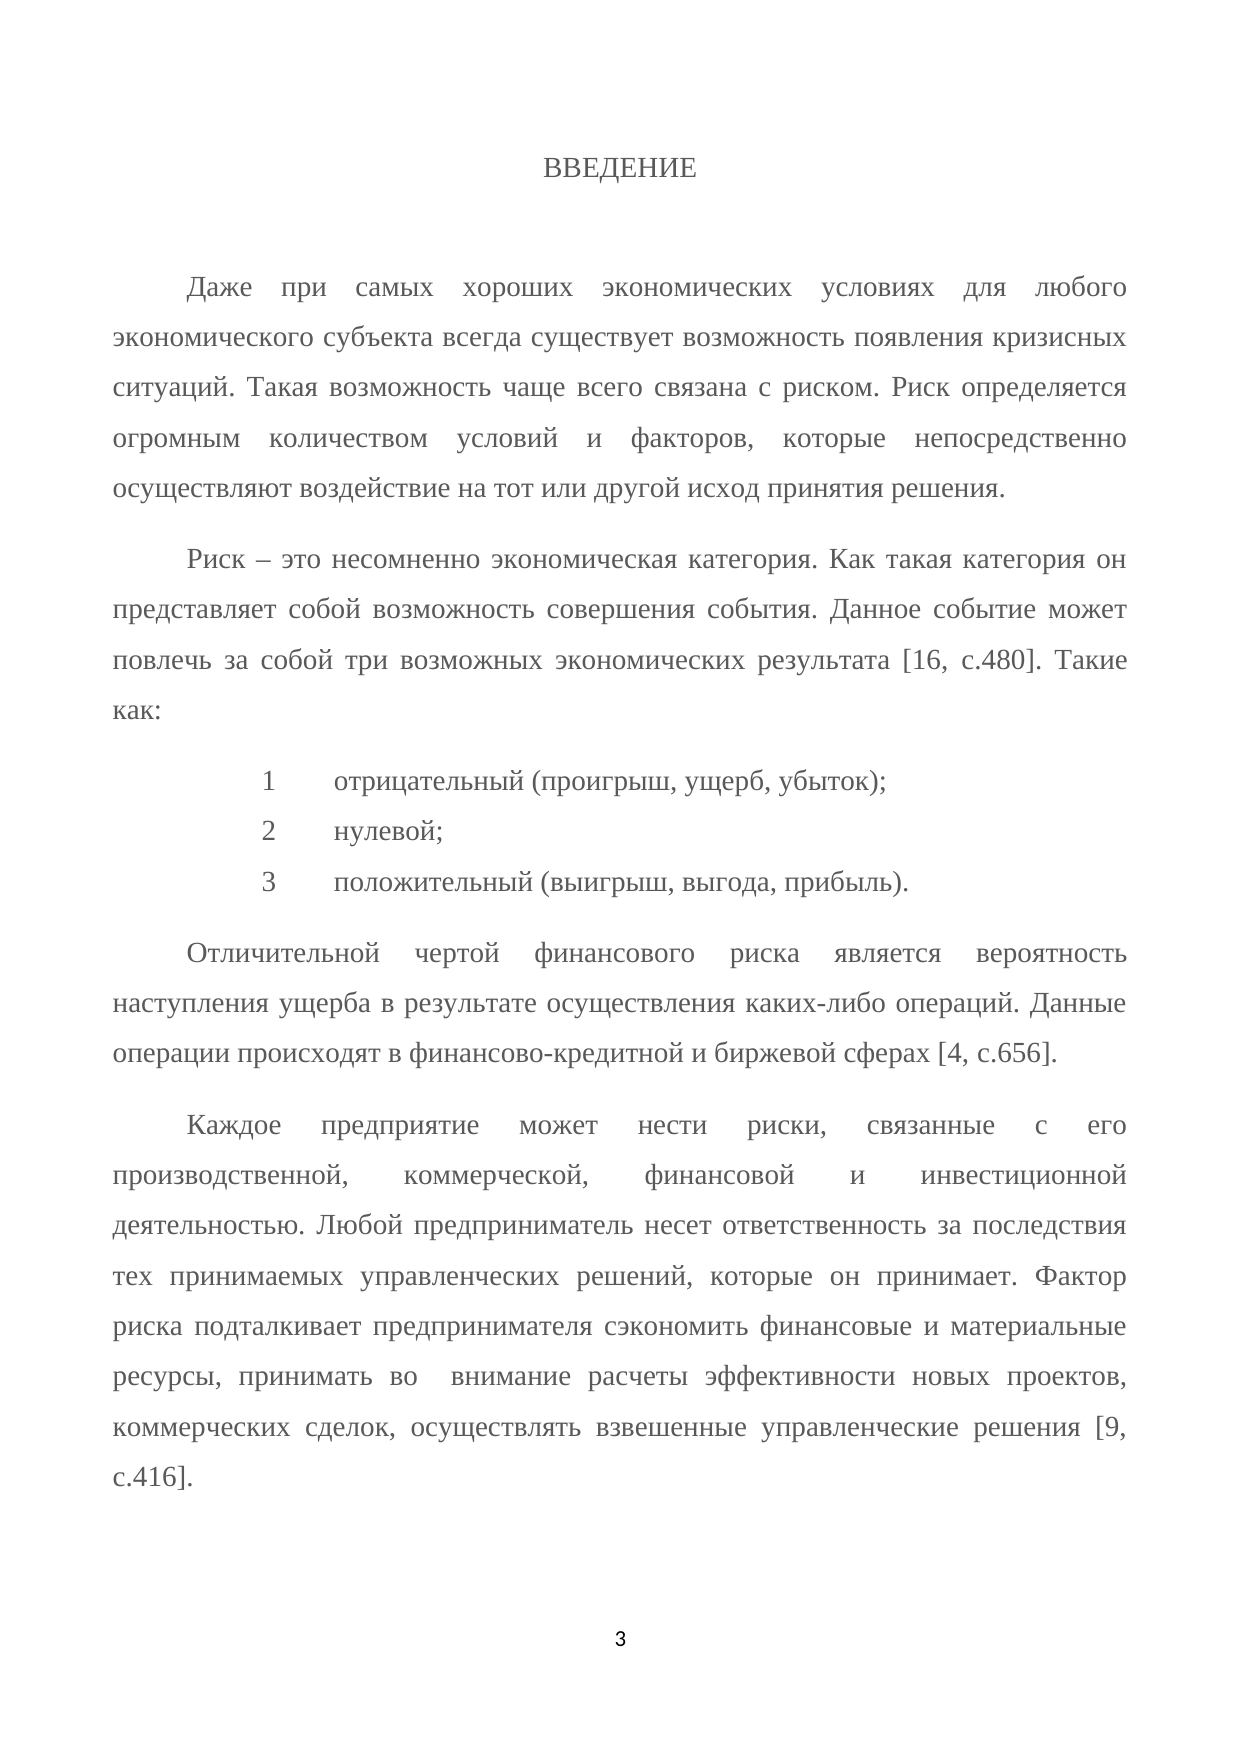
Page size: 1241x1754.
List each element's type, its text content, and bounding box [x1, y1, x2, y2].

text Даже при самых хороших экономических условиях для любого экономического субъекта всегда существует возможность появления кризисных ситуаций. Такая возможность чаще всего связана с риском. Риск определяется огромным количеством условий и факторов, которые непосредственно осуществляют воздействие на тот или другой исход принятия решения. [112, 269, 1128, 503]
list положительный (выигрыш, выгода, прибыль). [187, 864, 1128, 897]
text ВВЕДЕНИЕ [112, 150, 1128, 183]
text Каждое предприятие может нести риски, связанные с его производственной, коммерческой, финансовой и инвестиционной деятельностью. Любой предприниматель несет ответственность за последствия тех принимаемых управленческих решений, которые он принимает. Фактор риска подталкивает предпринимателя сэкономить финансовые и материальные ресурсы, принимать во внимание расчеты эффективности новых проектов, коммерческих сделок, осуществлять взвешенные управленческие решения [9, c.416]. [112, 1107, 1128, 1492]
text Отличительной чертой финансового риска является вероятность наступления ущерба в результате осуществления каких-либо операций. Данные операции происходят в финансово-кредитной и биржевой сферах [4, c.656]. [112, 935, 1128, 1069]
list отрицательный (проигрыш, ущерб, убыток); [187, 763, 1128, 797]
list нулевой; [187, 813, 1128, 847]
text Риск – это несомненно экономическая категория. Как такая категория он представляет собой возможность совершения события. Данное событие может повлечь за собой три возможных экономических результата [16, c.480]. Такие как: [112, 541, 1128, 726]
